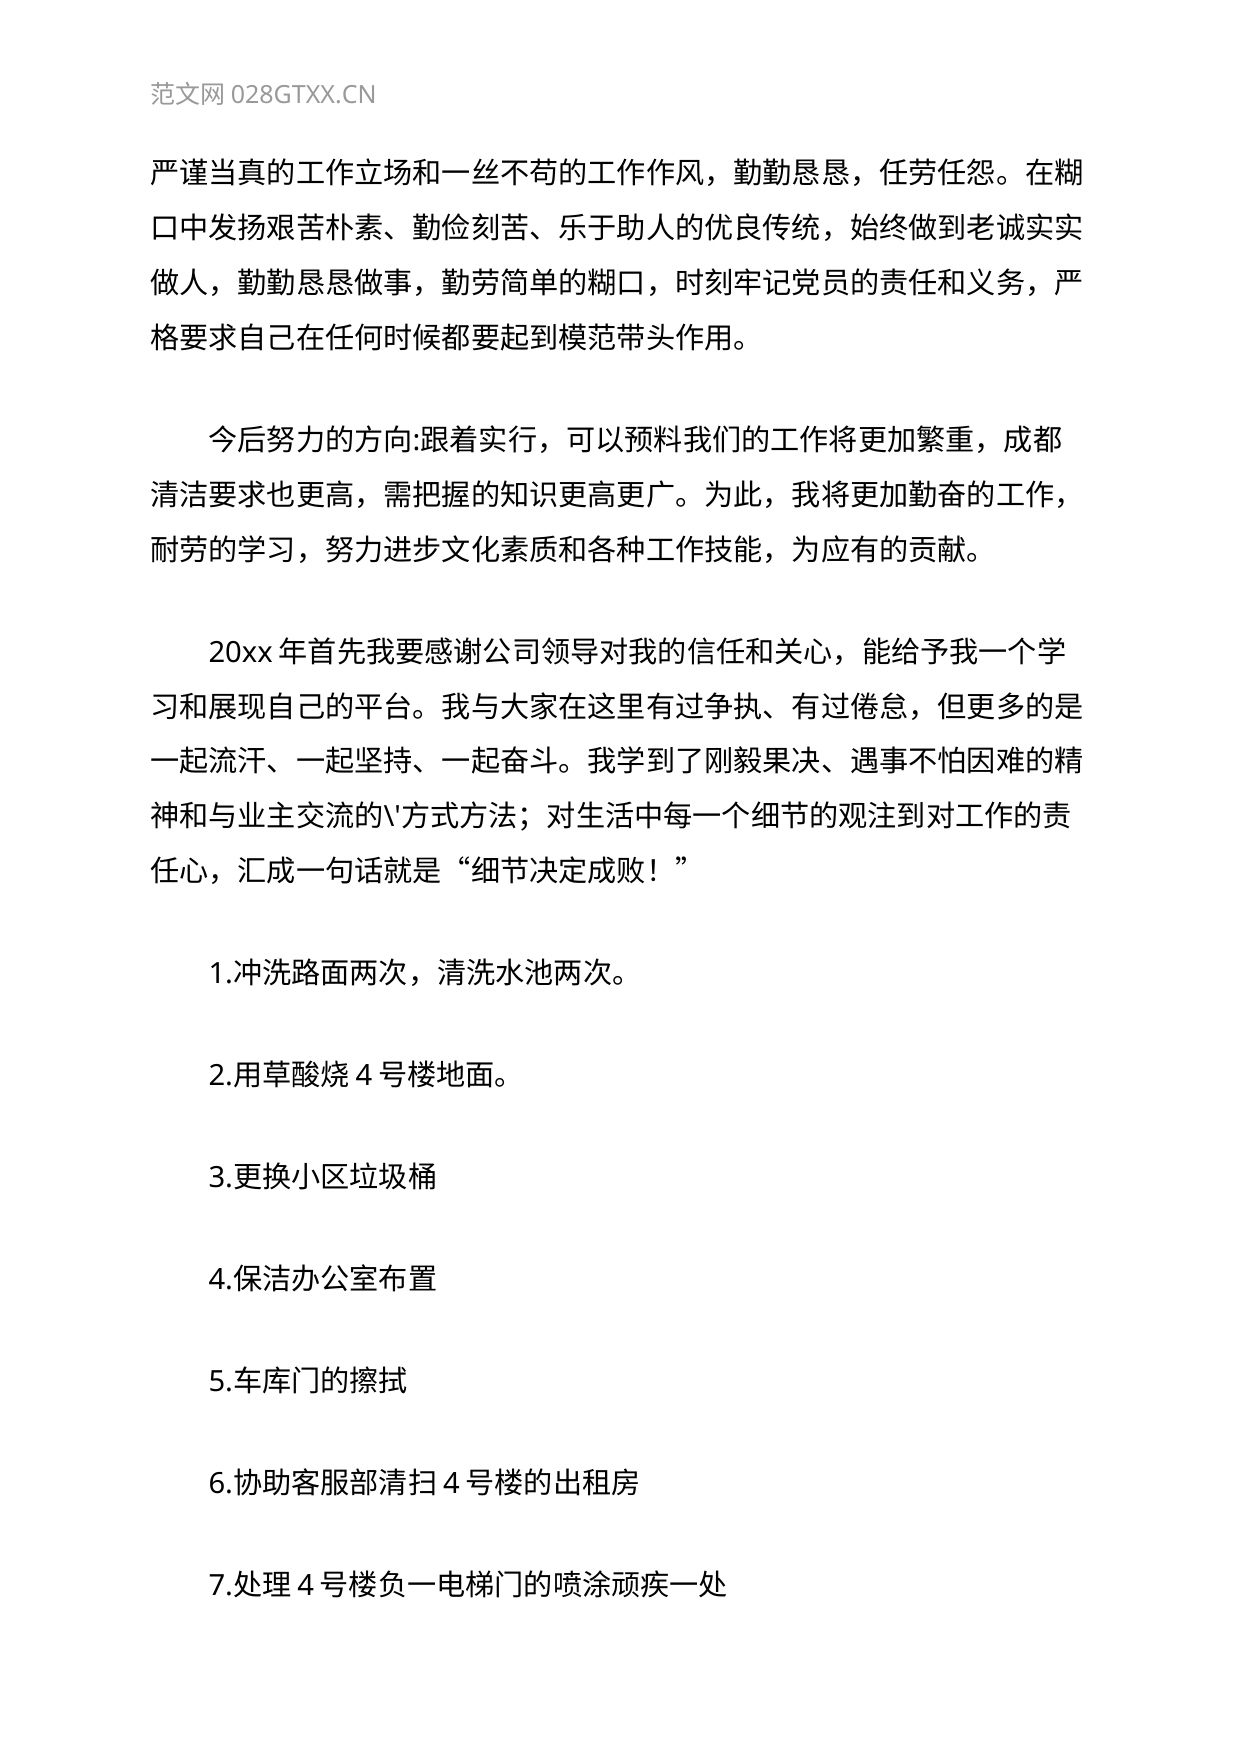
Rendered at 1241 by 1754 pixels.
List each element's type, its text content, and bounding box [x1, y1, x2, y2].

text 2.用草酸烧4号楼地面。 [150, 1052, 1090, 1094]
text 5.车库门的擦拭 [150, 1358, 1090, 1400]
text 今后努力的方向:跟着实行，可以预料我们的工作将更加繁重，成都清洁要求也更高，需把握的知识更高更广。为此，我将更加勤奋的工作，耐劳的学习，努力进步文化素质和各种工作技能，为应有的贡献。 [150, 416, 1090, 569]
text 6.协助客服部清扫4号楼的出租房 [150, 1459, 1090, 1502]
text 1.冲洗路面两次，清洗水池两次。 [150, 950, 1090, 992]
text 4.保洁办公室布置 [150, 1256, 1090, 1298]
text 20xx年首先我要感谢公司领导对我的信任和关心，能给予我一个学习和展现自己的平台。我与大家在这里有过争执、有过倦怠，但更多的是一起流汗、一起坚持、一起奋斗。我学到了刚毅果决、遇事不怕因难的精神和与业主交流的\'方式方法；对生活中每一个细节的观注到对工作的责任心，汇成一句话就是“细节决定成败！” [150, 628, 1090, 890]
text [150, 150, 1090, 357]
text 3.更换小区垃圾桶 [150, 1154, 1090, 1196]
text 7.处理4号楼负一电梯门的喷涂顽疾一处 [150, 1562, 1090, 1604]
